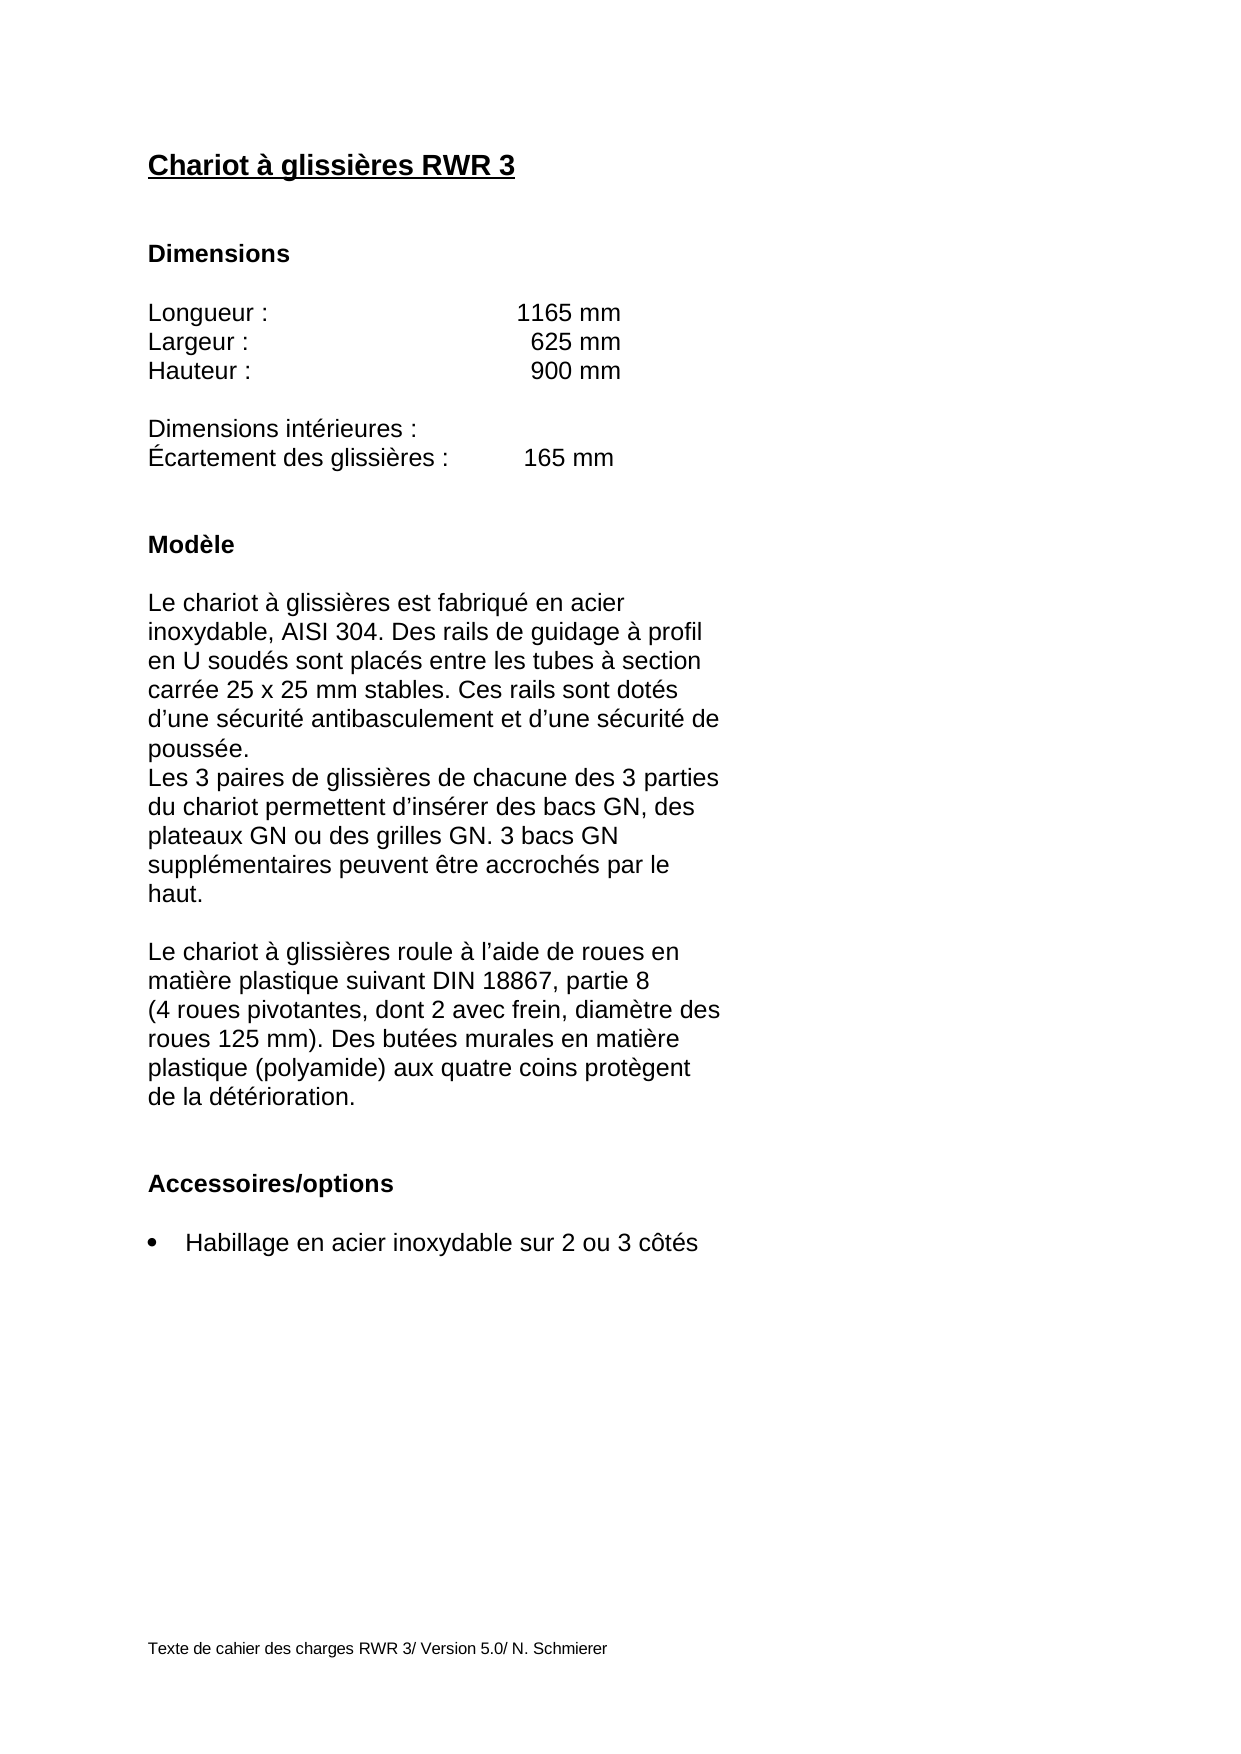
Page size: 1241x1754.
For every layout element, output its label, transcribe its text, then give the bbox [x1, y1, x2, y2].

text Hauteur : 900 mm [148, 356, 723, 385]
list Habillage en acier inoxydable sur 2 ou 3 côtés [148, 1227, 723, 1257]
text Le chariot à glissières roule à l’aide de roues en matière plastique suivant DIN 18867, partie 8 [148, 937, 723, 995]
text Le chariot à glissières est fabriqué en acier inoxydable, AISI 304. Des rails de guidage à profil en U soudés sont placés entre les tubes à section carrée 25 x 25 mm stables. Ces rails sont dotés d’une sécurité antibasculement et d’une sécurité de poussée. [148, 588, 723, 762]
text Dimensions intérieures : [148, 414, 723, 443]
text Écartement des glissières : 165 mm [148, 443, 723, 472]
text (4 roues pivotantes, dont 2 avec frein, diamètre des roues 125 mm). Des butées murales en matière plastique (polyamide) aux quatre coins protègent de la détérioration. [148, 995, 723, 1111]
subtitle Chariot à glissières RWR 3 [148, 148, 723, 181]
text Longueur : 1165 mm [148, 297, 723, 327]
text Les 3 paires de glissières de chacune des 3 parties du chariot permettent d’insérer des bacs GN, des plateaux GN ou des grilles GN. 3 bacs GN supplémentaires peuvent être accrochés par le haut. [148, 762, 723, 908]
text Largeur : 625 mm [148, 327, 723, 356]
text Accessoires/options [148, 1169, 723, 1198]
text Dimensions [148, 239, 723, 268]
text Modèle [148, 530, 723, 559]
